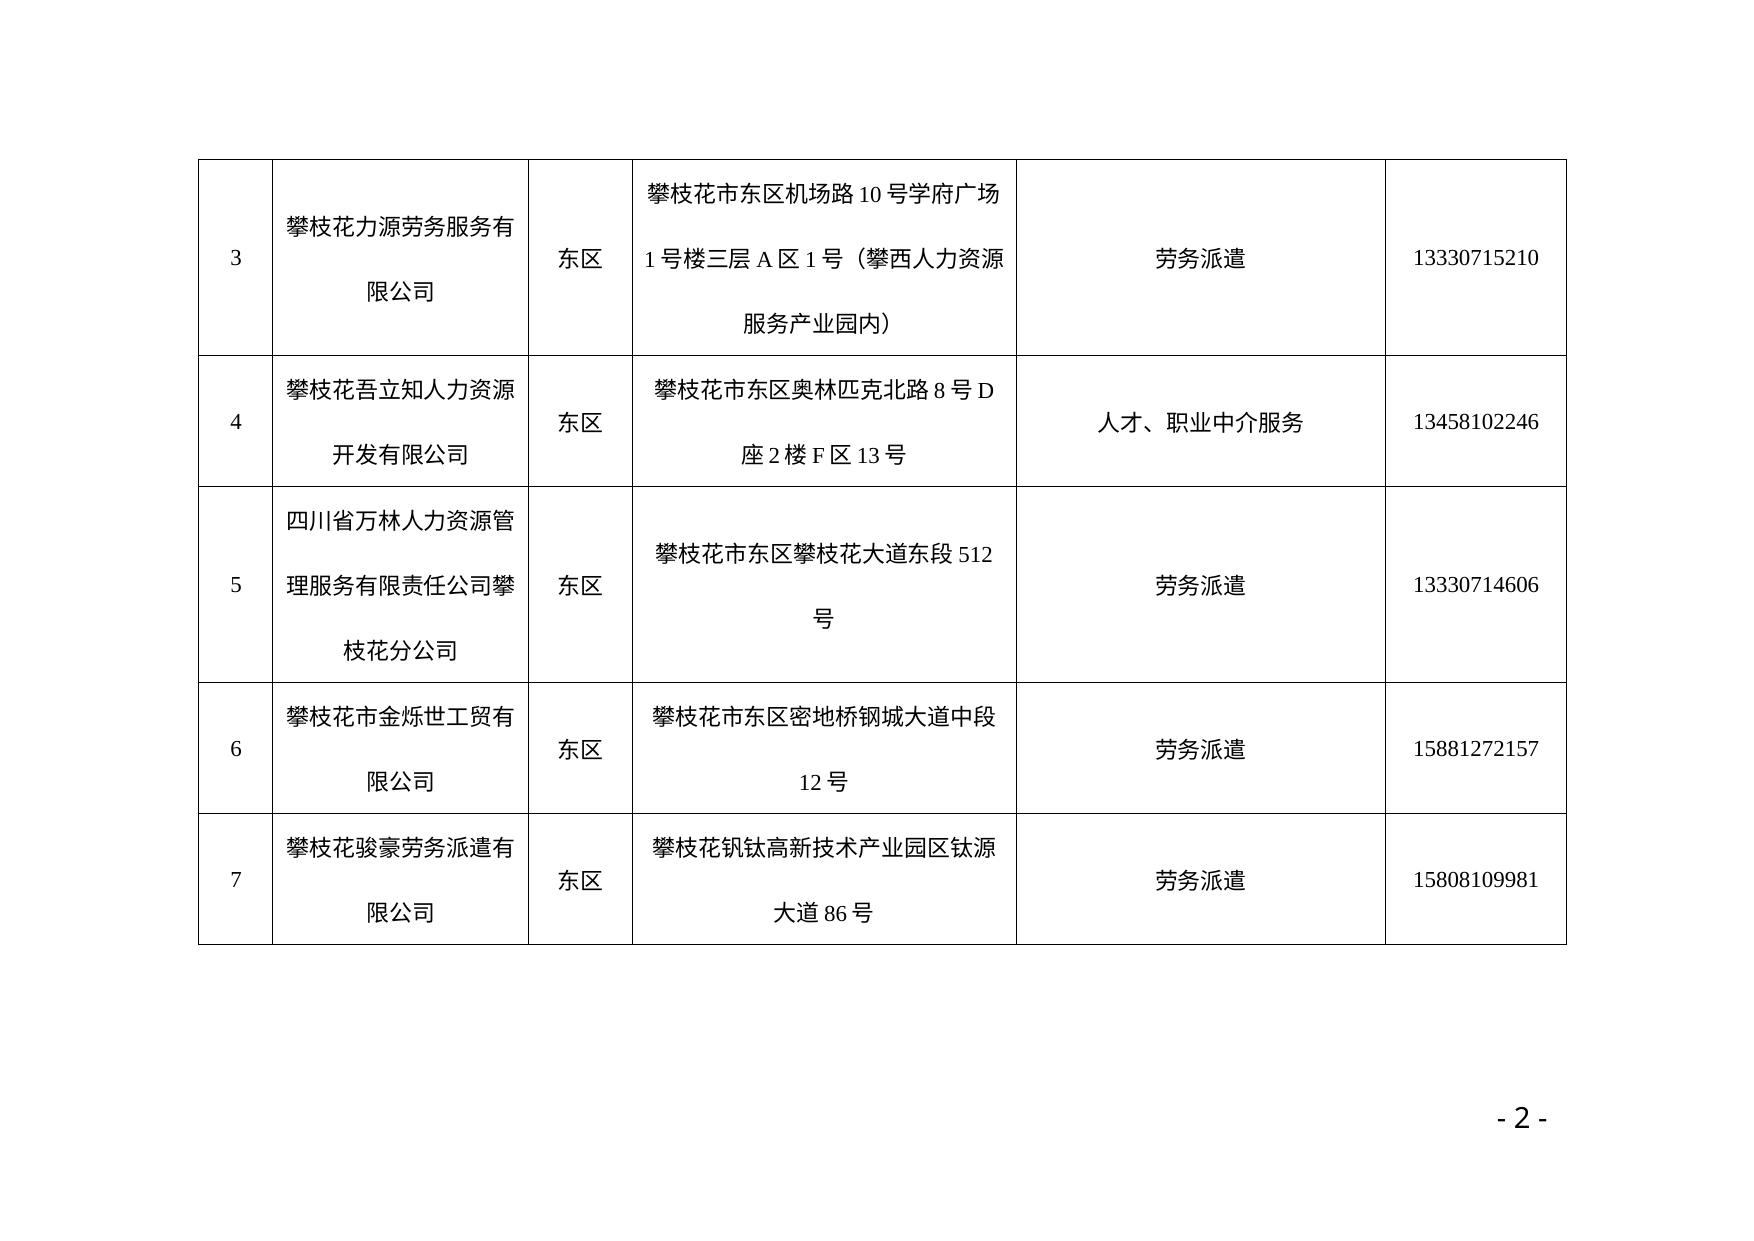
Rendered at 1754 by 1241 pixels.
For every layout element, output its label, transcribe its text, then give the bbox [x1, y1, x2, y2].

table_cell 东区 [529, 814, 632, 944]
table_cell 攀枝花市金烁世工贸有限公司 [273, 683, 528, 813]
table_cell 7 [199, 814, 272, 944]
table_cell 攀枝花钒钛高新技术产业园区钛源大道86号 [633, 814, 1016, 944]
table_cell 3 [199, 160, 272, 355]
table_cell 攀枝花骏豪劳务派遣有限公司 [273, 814, 528, 944]
table_cell 13458102246 [1386, 356, 1566, 486]
table_cell 劳务派遣 [1017, 160, 1385, 355]
table_cell 攀枝花市东区奥林匹克北路8号D座2楼F区13号 [633, 356, 1016, 486]
table_cell 劳务派遣 [1017, 814, 1385, 944]
table_cell 攀枝花市东区攀枝花大道东段512号 [633, 487, 1016, 682]
table_cell 攀枝花市东区机场路10号学府广场1号楼三层A区1号（攀西人力资源服务产业园内） [633, 160, 1016, 355]
table_cell 东区 [529, 160, 632, 355]
table_cell 15881272157 [1386, 683, 1566, 813]
table_cell 四川省万林人力资源管理服务有限责任公司攀枝花分公司 [273, 487, 528, 682]
table_cell 6 [199, 683, 272, 813]
table_cell 劳务派遣 [1017, 683, 1385, 813]
table_cell 劳务派遣 [1017, 487, 1385, 682]
table_cell 13330714606 [1386, 487, 1566, 682]
table_cell 13330715210 [1386, 160, 1566, 355]
table_cell 人才、职业中介服务 [1017, 356, 1385, 486]
table_cell 东区 [529, 487, 632, 682]
table_cell 东区 [529, 356, 632, 486]
table_cell 攀枝花吾立知人力资源开发有限公司 [273, 356, 528, 486]
table_cell 攀枝花市东区密地桥钢城大道中段12号 [633, 683, 1016, 813]
table_cell 15808109981 [1386, 814, 1566, 944]
table_cell 攀枝花力源劳务服务有限公司 [273, 160, 528, 355]
table_cell 5 [199, 487, 272, 682]
table_cell 东区 [529, 683, 632, 813]
table_cell 4 [199, 356, 272, 486]
